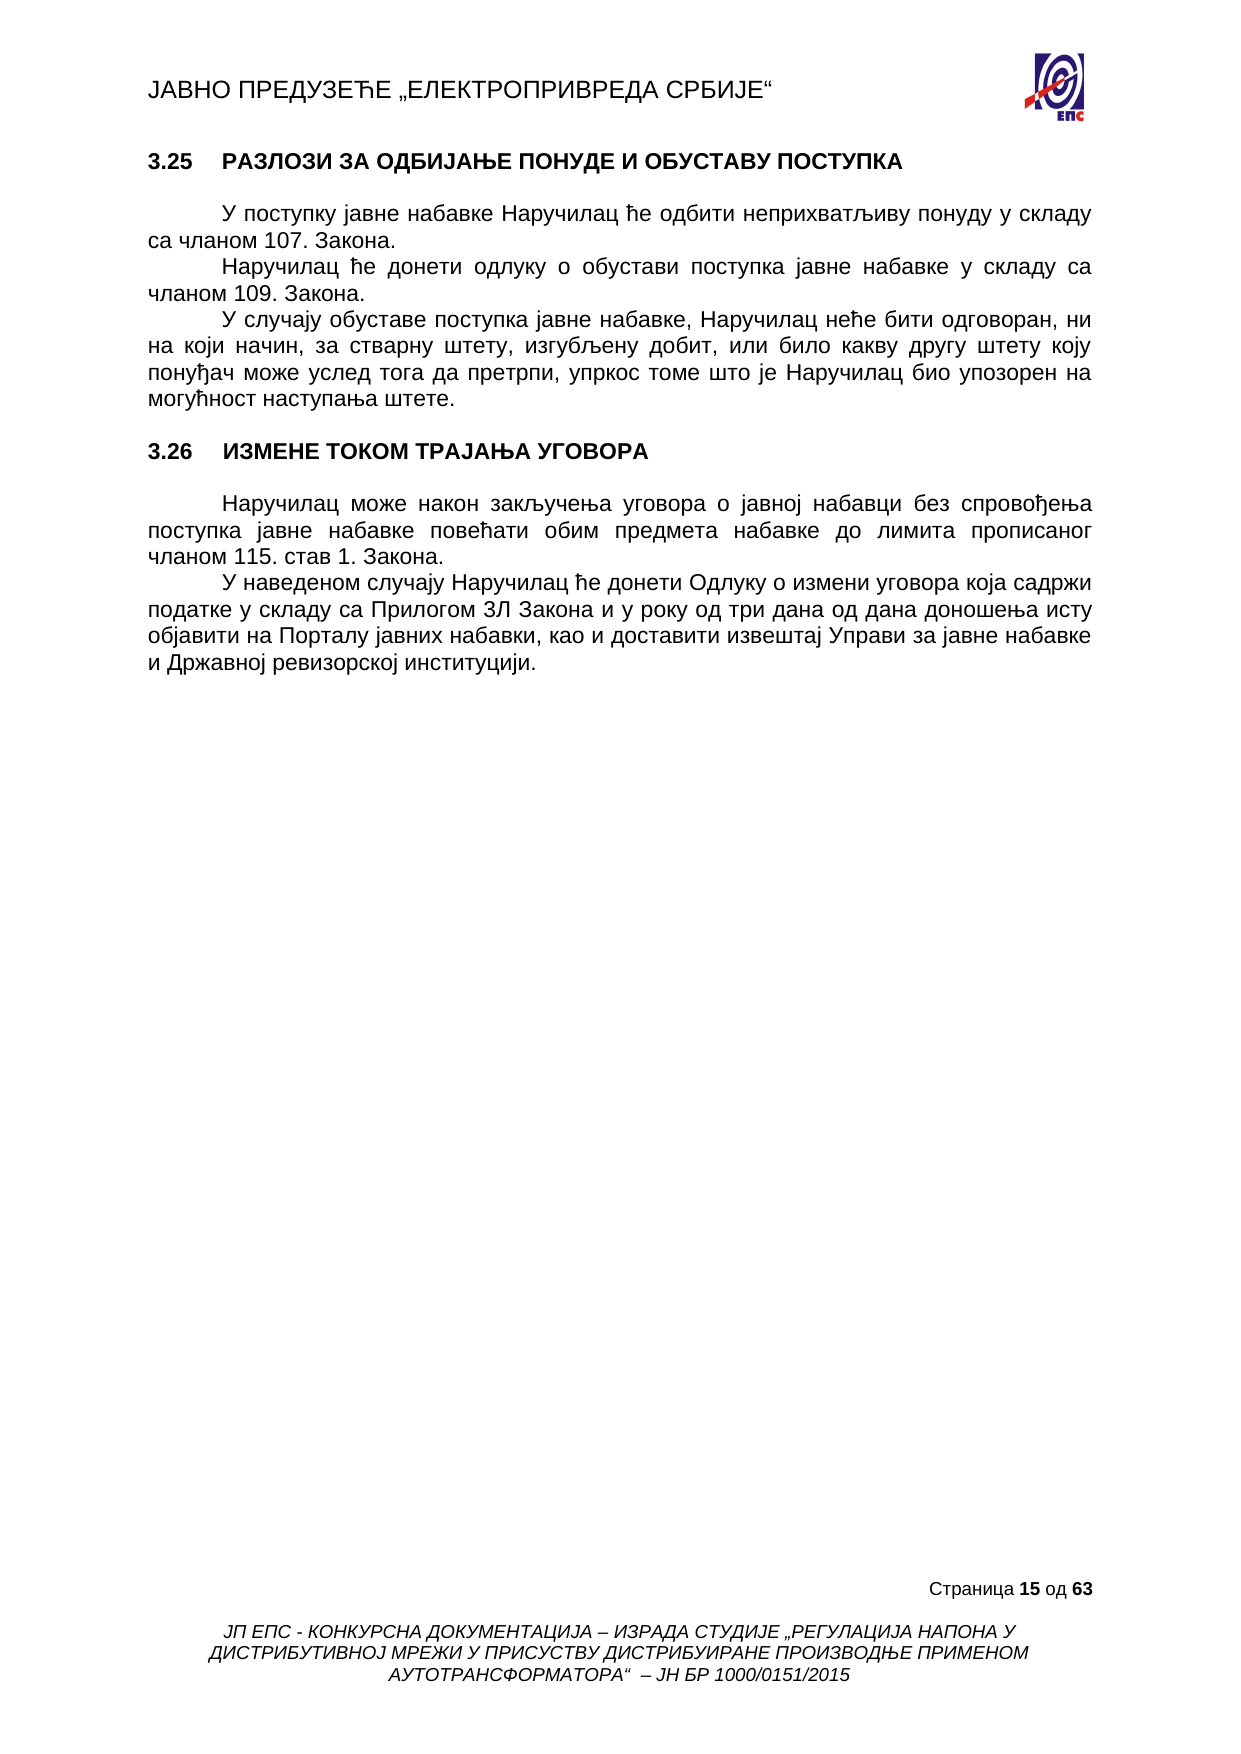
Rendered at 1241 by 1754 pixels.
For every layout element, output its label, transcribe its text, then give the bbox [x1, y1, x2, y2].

text Наручилац ће донети одлуку о обустави поступка јавне набавке у складу са чланом 109. Закона. [148, 253, 1092, 306]
subtitle 3.25 РАЗЛОЗИ ЗА ОДБИЈАЊЕ ПОНУДЕ И ОБУСТАВУ ПОСТУПКА [148, 148, 1092, 174]
picture [1017, 49, 1092, 128]
text У случају обуставе поступка јавне набавке, Наручилац неће бити одговоран, ни на који начин, за стварну штету, изгубљену добит, или било какву другу штету коју понуђач може услед тога да претрпи, упркос томе што је Наручилац био упозорен на могућност наступања штете. [148, 306, 1092, 411]
text Наручилац може након закључења уговора о јавној набавци без спровођења поступка јавне набавке повећати обим предмета набавке до лимита прописаног чланом 115. став 1. Закона. [148, 490, 1092, 569]
subtitle 3.26 ИЗМЕНЕ ТОКОМ ТРАЈАЊА УГОВОРА [148, 438, 1092, 464]
text У наведеном случају Наручилац ће донети Одлуку о измени уговора која садржи податке у складу са Прилогом 3Л Закона и у року од три дана од дана доношења исту објавити на Порталу јавних набавки, као и доставити извештај Управи за јавне набавке и Државној ревизорској институцији. [148, 569, 1092, 675]
text У поступку јавне набавке Наручилац ће одбити неприхватљиву понуду у складу са чланом 107. Закона. [148, 200, 1092, 253]
